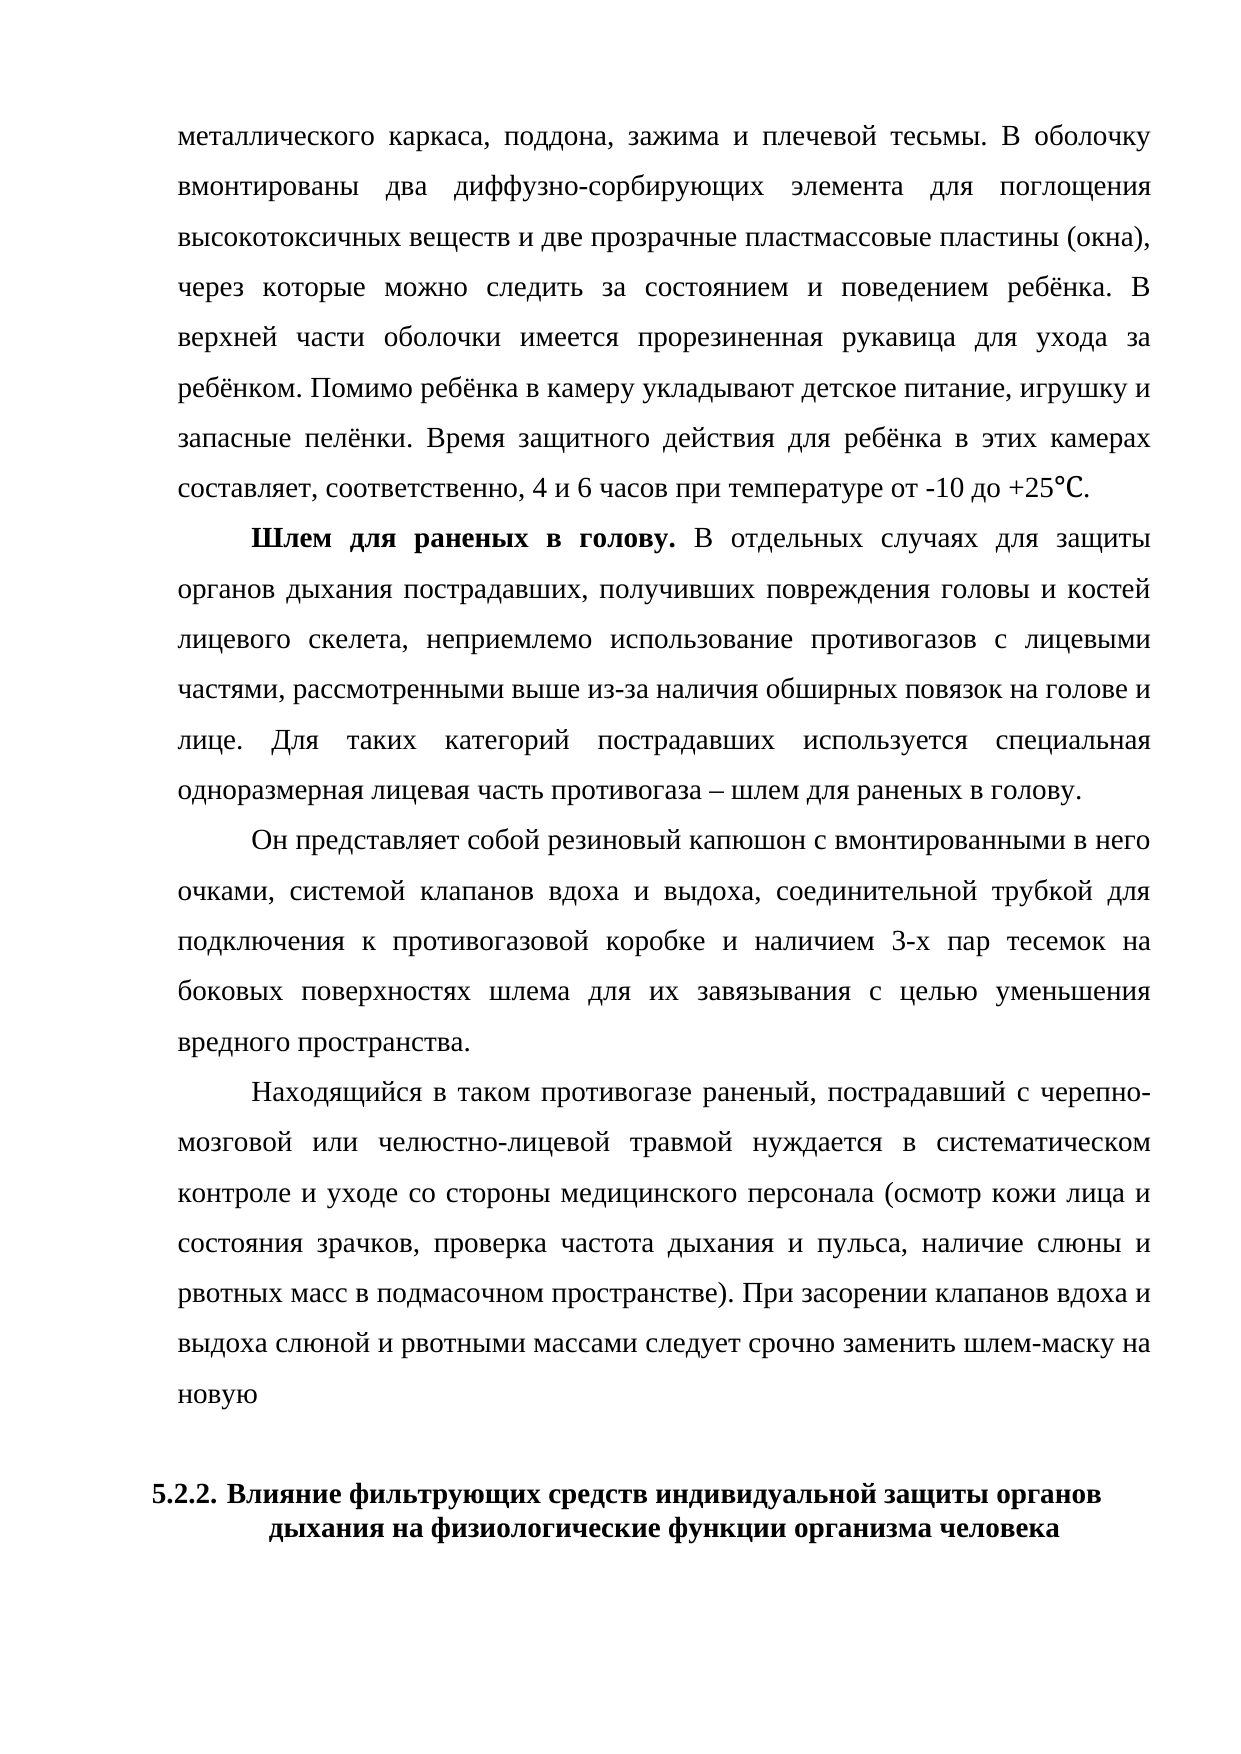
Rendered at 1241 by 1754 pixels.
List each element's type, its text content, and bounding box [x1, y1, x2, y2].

list Влияние фильтрующих средств индивидуальной защиты органов дыхания на физиологические функции организма человека [102, 1477, 1152, 1544]
text Находящийся в таком противогазе раненый, пострадавший с черепно-мозговой или челюстно-лицевой травмой нуждается в систематическом контроле и уходе со стороны медицинского персонала (осмотр кожи лица и состояния зрачков, проверка частота дыхания и пульса, наличие слюны и рвотных масс в подмасочном пространстве). При засорении клапанов вдоха и выдоха слюной и рвотными массами следует срочно заменить шлем-маску на новую [177, 1074, 1152, 1409]
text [177, 118, 1152, 504]
text Он представляет собой резиновый капюшон с вмонтированными в него очками, системой клапанов вдоха и выдоха, соединительной трубкой для подключения к противогазовой коробке и наличием 3-х пар тесемок на боковых поверхностях шлема для их завязывания с целью уменьшения вредного пространства. [177, 822, 1152, 1057]
text Шлем для раненых в голову. В отдельных случаях для защиты органов дыхания пострадавших, получивших повреждения головы и костей лицевого скелета, неприемлемо использование противогазов с лицевыми частями, рассмотренными выше из-за наличия обширных повязок на голове и лице. Для таких категорий пострадавших используется специальная одноразмерная лицевая часть противогаза – шлем для раненых в голову. [177, 521, 1152, 806]
